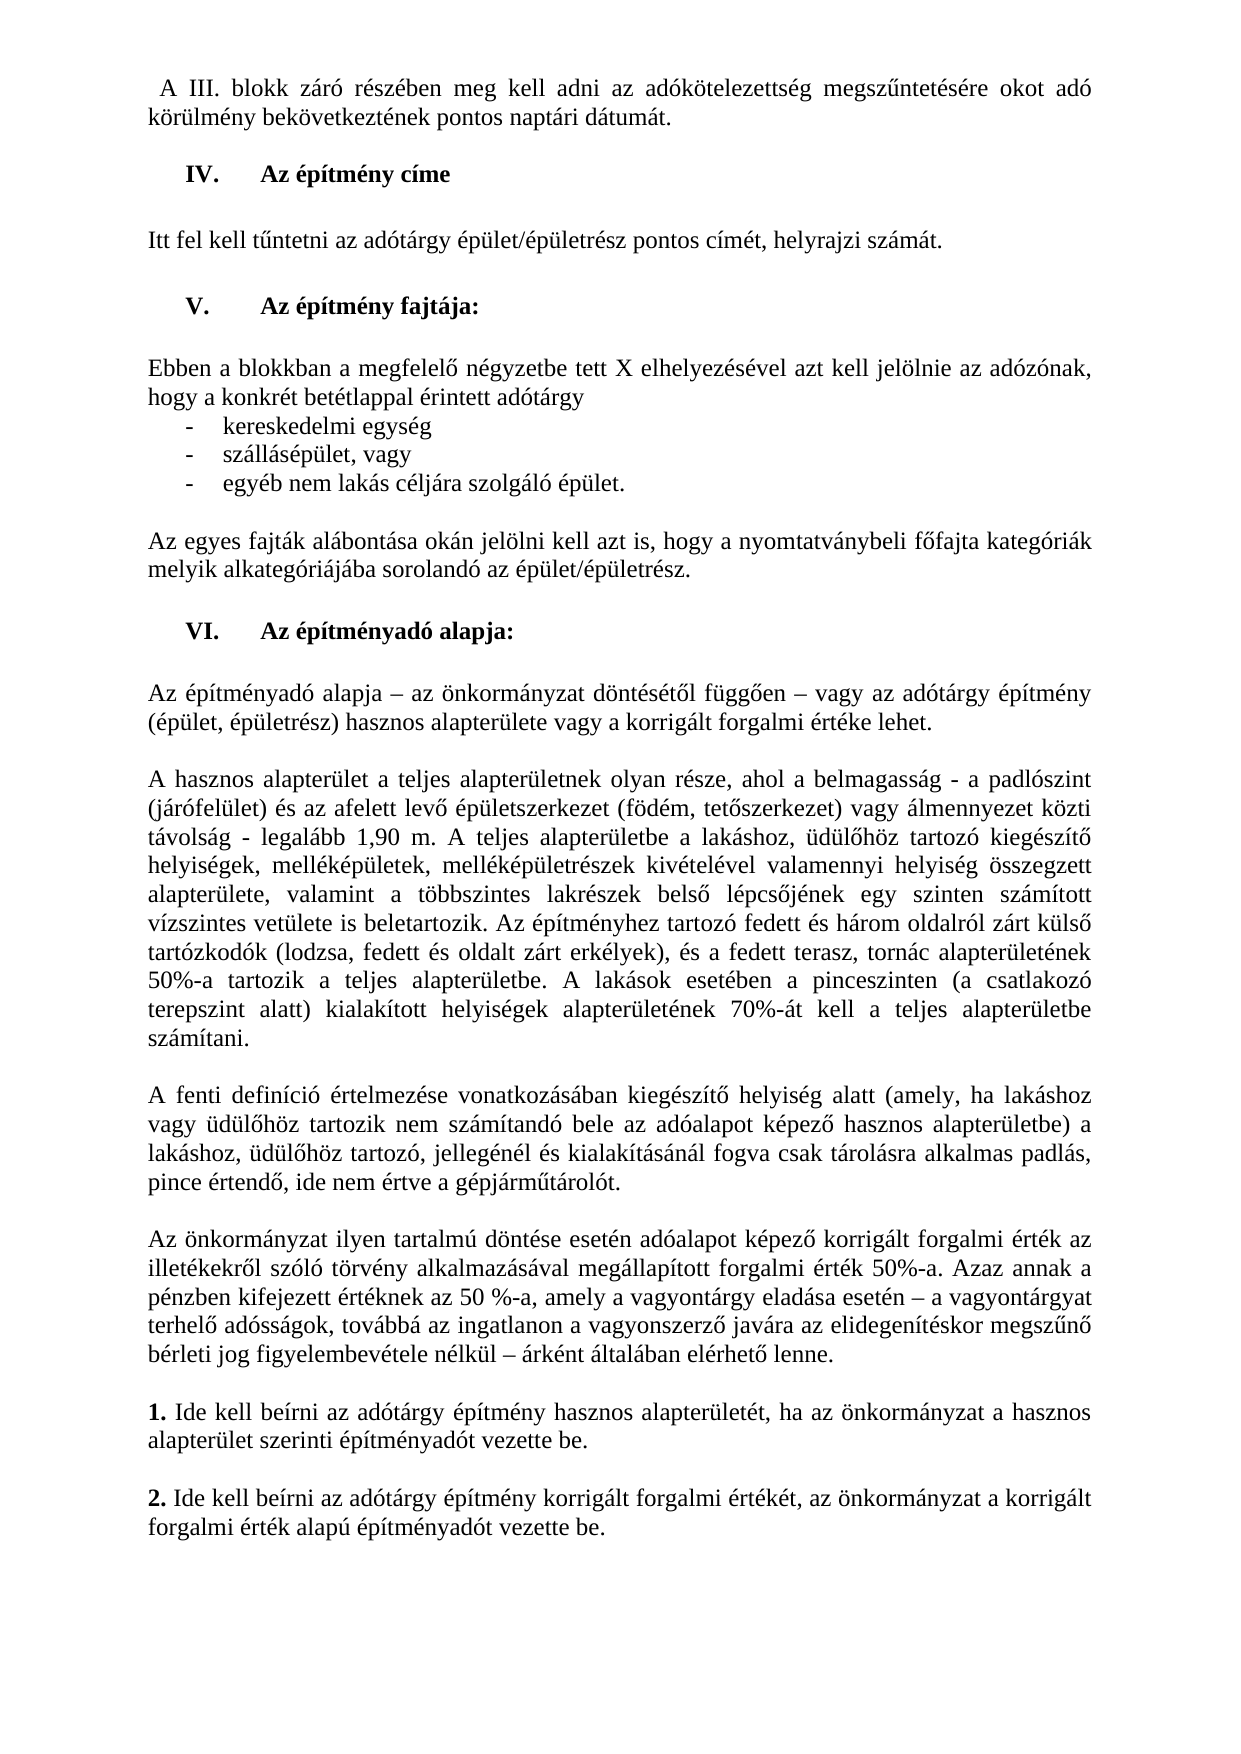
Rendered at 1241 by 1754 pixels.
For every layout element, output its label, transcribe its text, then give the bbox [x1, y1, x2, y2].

text Itt fel kell tűntetni az adótárgy épület/épületrész pontos címét, helyrajzi számát. [148, 225, 1093, 254]
text 1. Ide kell beírni az adótárgy építmény hasznos alapterületét, ha az önkormányzat a hasznos alapterület szerinti építményadót vezette be. [148, 1397, 1093, 1454]
text Az építményadó alapja – az önkormányzat döntésétől függően – vagy az adótárgy építmény (épület, épületrész) hasznos alapterülete vagy a korrigált forgalmi értéke lehet. [148, 678, 1093, 736]
text A fenti definíció értelmezése vonatkozásában kiegészítő helyiség alatt (amely, ha lakáshoz vagy üdülőhöz tartozik nem számítandó bele az adóalapot képező hasznos alapterületbe) a lakáshoz, üdülőhöz tartozó, jellegénél és kialakításánál fogva csak tárolásra alkalmas padlás, pince értendő, ide nem értve a gépjárműtárolót. [148, 1081, 1093, 1196]
text Az önkormányzat ilyen tartalmú döntése esetén adóalapot képező korrigált forgalmi érték az illetékekről szóló törvény alkalmazásával megállapított forgalmi érték 50%-a. Azaz annak a pénzben kifejezett értéknek az 50 %-a, amely a vagyontárgy eladása esetén – a vagyontárgyat terhelő adósságok, továbbá az ingatlanon a vagyonszerző javára az elidegenítéskor megszűnő bérleti jog figyelembevétele nélkül – árként általában elérhető lenne. [148, 1224, 1093, 1368]
text Ebben a blokkban a megfelelő négyzetbe tett X elhelyezésével azt kell jelölnie az adózónak, hogy a konkrét betétlappal érintett adótárgy [148, 353, 1093, 411]
text 2. Ide kell beírni az adótárgy építmény korrigált forgalmi értékét, az önkormányzat a korrigált forgalmi érték alapú építményadót vezette be. [148, 1483, 1093, 1541]
list kereskedelmi egység [185, 411, 1093, 439]
list egyéb nem lakás céljára szolgáló épület. [185, 468, 1093, 497]
text A III. blokk záró részében meg kell adni az adókötelezettség megszűntetésére okot adó körülmény bekövetkeztének pontos naptári dátumát. [148, 73, 1093, 131]
text A hasznos alapterület a teljes alapterületnek olyan része, ahol a belmagasság - a padlószint (járófelület) és az afelett levő épületszerkezet (födém, tetőszerkezet) vagy álmennyezet közti távolság - legalább 1,90 m. A teljes alapterületbe a lakáshoz, üdülőhöz tartozó kiegészítő helyiségek, melléképületek, melléképületrészek kivételével valamennyi helyiség összegzett alapterülete, valamint a többszintes lakrészek belső lépcsőjének egy szinten számított vízszintes vetülete is beletartozik. Az építményhez tartozó fedett és három oldalról zárt külső tartózkodók (lodzsa, fedett és oldalt zárt erkélyek), és a fedett terasz, tornác alapterületének 50%-a tartozik a teljes alapterületbe. A lakások esetében a pinceszinten (a csatlakozó terepszint alatt) kialakított helyiségek alapterületének 70%-át kell a teljes alapterületbe számítani. [148, 764, 1093, 1052]
list Az építmény címe [185, 159, 1093, 188]
list Az építményadó alapja: [185, 616, 1093, 645]
list Az építmény fajtája: [185, 291, 1093, 320]
list szállásépület, vagy [185, 439, 1093, 468]
text Az egyes fajták alábontása okán jelölni kell azt is, hogy a nyomtatványbeli főfajta kategóriák melyik alkategóriájába sorolandó az épület/épületrész. [148, 526, 1093, 583]
